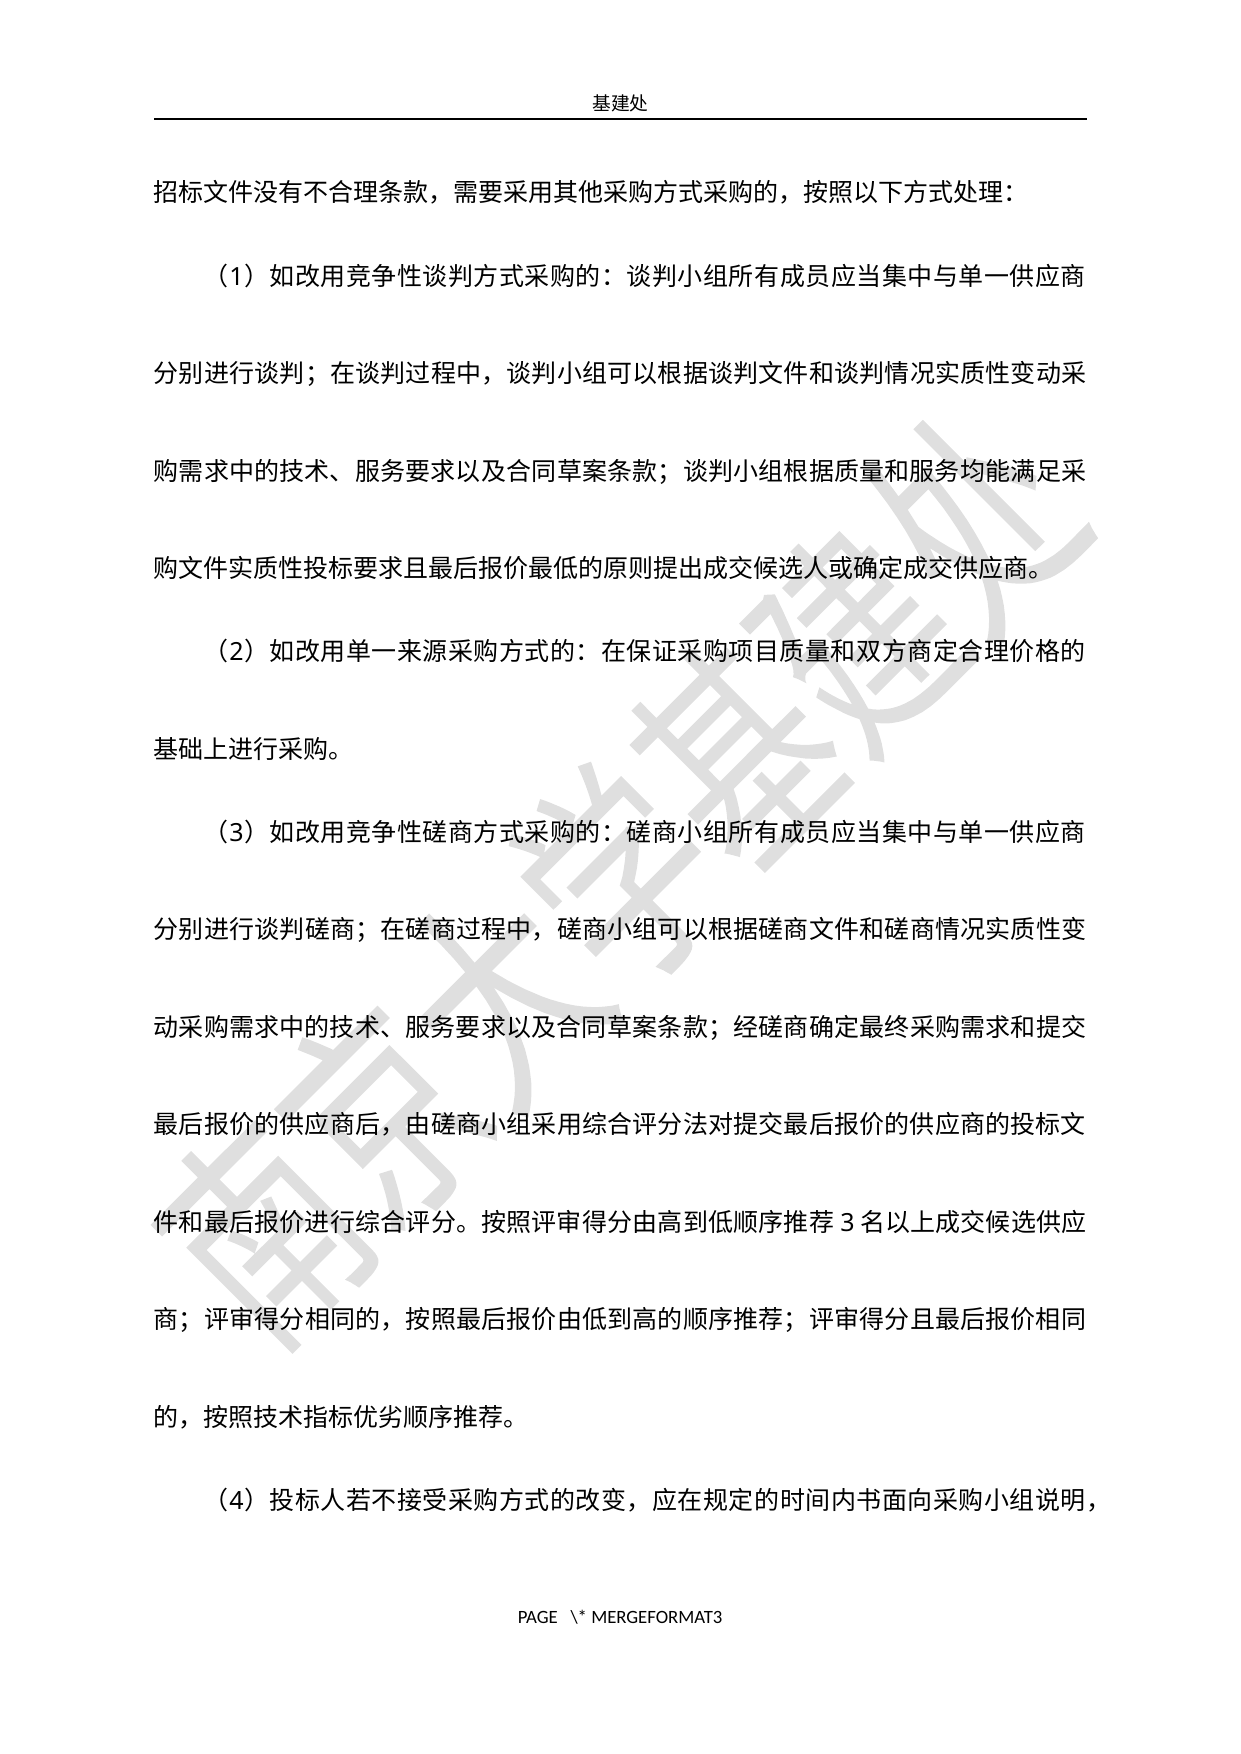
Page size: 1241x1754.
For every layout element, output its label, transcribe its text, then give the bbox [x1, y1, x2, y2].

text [153, 158, 1087, 223]
text （3）如改用竞争性磋商方式采购的：磋商小组所有成员应当集中与单一供应商分别进行谈判磋商；在磋商过程中，磋商小组可以根据磋商文件和磋商情况实质性变动采购需求中的技术、服务要求以及合同草案条款；经磋商确定最终采购需求和提交最后报价的供应商后，由磋商小组采用综合评分法对提交最后报价的供应商的投标文件和最后报价进行综合评分。按照评审得分由高到低顺序推荐3名以上成交候选供应商；评审得分相同的，按照最后报价由低到高的顺序推荐；评审得分且最后报价相同的，按照技术指标优劣顺序推荐。 [153, 798, 1087, 1448]
text （2）如改用单一来源采购方式的：在保证采购项目质量和双方商定合理价格的基础上进行采购。 [153, 617, 1087, 780]
text （1）如改用竞争性谈判方式采购的：谈判小组所有成员应当集中与单一供应商分别进行谈判；在谈判过程中，谈判小组可以根据谈判文件和谈判情况实质性变动采购需求中的技术、服务要求以及合同草案条款；谈判小组根据质量和服务均能满足采购文件实质性投标要求且最后报价最低的原则提出成交候选人或确定成交供应商。 [153, 242, 1087, 599]
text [153, 1466, 1087, 1531]
